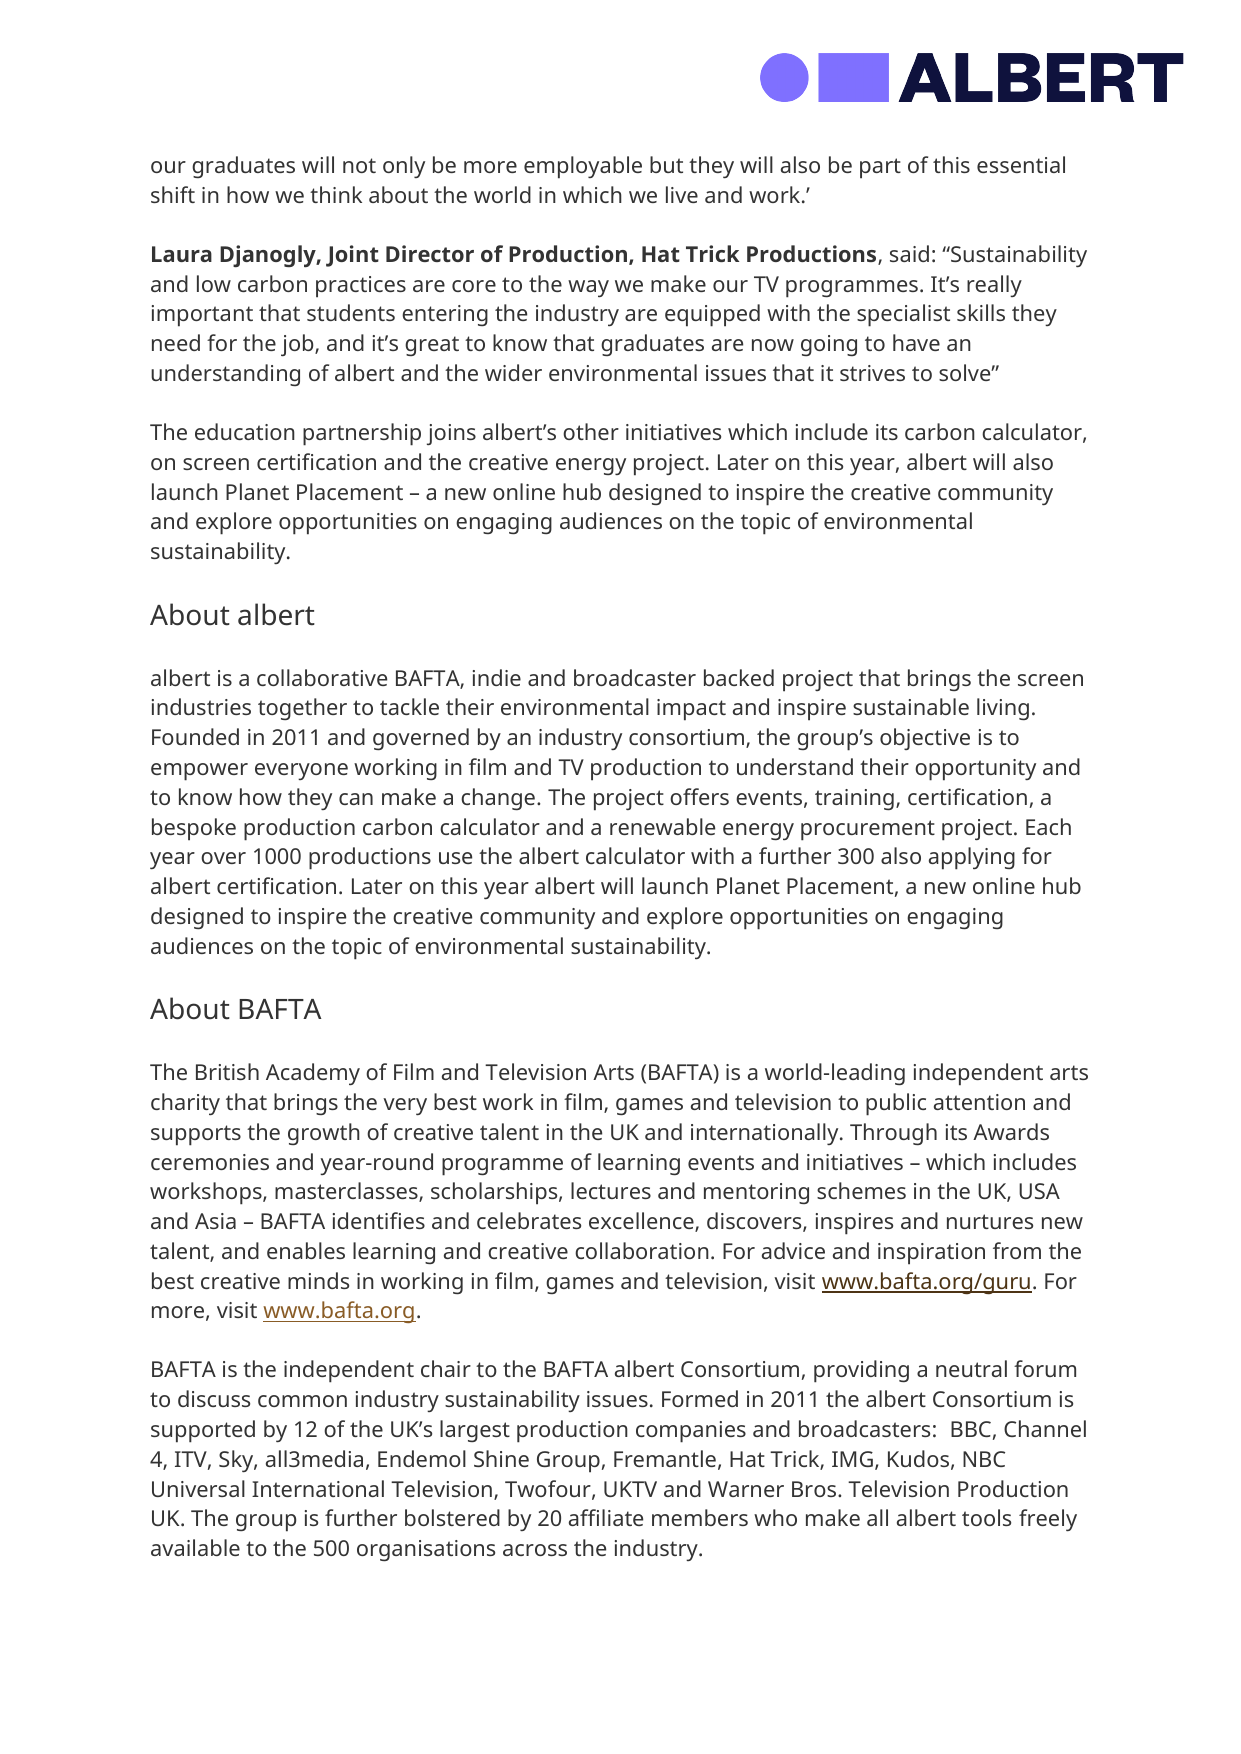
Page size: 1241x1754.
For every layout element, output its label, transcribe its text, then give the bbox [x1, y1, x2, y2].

text The British Academy of Film and Television Arts (BAFTA) is a world-leading independent arts charity that brings the very best work in film, games and television to public attention and supports the growth of creative talent in the UK and internationally. Through its Awards ceremonies and year-round programme of learning events and initiatives – which includes workshops, masterclasses, scholarships, lectures and mentoring schemes in the UK, USA and Asia – BAFTA identifies and celebrates excellence, discovers, inspires and nurtures new talent, and enables learning and creative collaboration. For advice and inspiration from the best creative minds in working in film, games and television, visit www.bafta.org/guru. For more, visit www.bafta.org. [150, 1057, 1090, 1325]
text The education partnership joins albert’s other initiatives which include its carbon calculator, on screen certification and the creative energy project. Later on this year, albert will also launch Planet Placement – a new online hub designed to inspire the creative community and explore opportunities on engaging audiences on the topic of environmental sustainability. [150, 417, 1090, 566]
text BAFTA is the independent chair to the BAFTA albert Consortium, providing a neutral forum to discuss common industry sustainability issues. Formed in 2011 the albert Consortium is supported by 12 of the UK’s largest production companies and broadcasters: BBC, Channel 4, ITV, Sky, all3media, Endemol Shine Group, Fremantle, Hat Trick, IMG, Kudos, NBC Universal International Television, Twofour, UKTV and Warner Bros. Television Production UK. The group is further bolstered by 20 affiliate members who make all albert tools freely available to the 500 organisations across the industry. [150, 1354, 1090, 1563]
text albert is a collaborative BAFTA, indie and broadcaster backed project that brings the screen industries together to tackle their environmental impact and inspire sustainable living. Founded in 2011 and governed by an industry consortium, the group’s objective is to empower everyone working in film and TV production to understand their opportunity and to know how they can make a change. The project offers events, training, certification, a bespoke production carbon calculator and a renewable energy procurement project. Each year over 1000 productions use the albert calculator with a further 300 also applying for albert certification. Later on this year albert will launch Planet Placement, a new online hub designed to inspire the creative community and explore opportunities on engaging audiences on the topic of environmental sustainability. [150, 662, 1090, 960]
text About albert [150, 595, 1090, 633]
picture [760, 53, 1184, 102]
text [150, 150, 1090, 209]
text About BAFTA [150, 989, 1090, 1028]
text Laura Djanogly, Joint Director of Production, Hat Trick Productions, said: “Sustainability and low carbon practices are core to the way we make our TV programmes. It’s really important that students entering the industry are equipped with the specialist skills they need for the job, and it’s great to know that graduates are now going to have an understanding of albert and the wider environmental issues that it strives to solve” [150, 239, 1090, 388]
